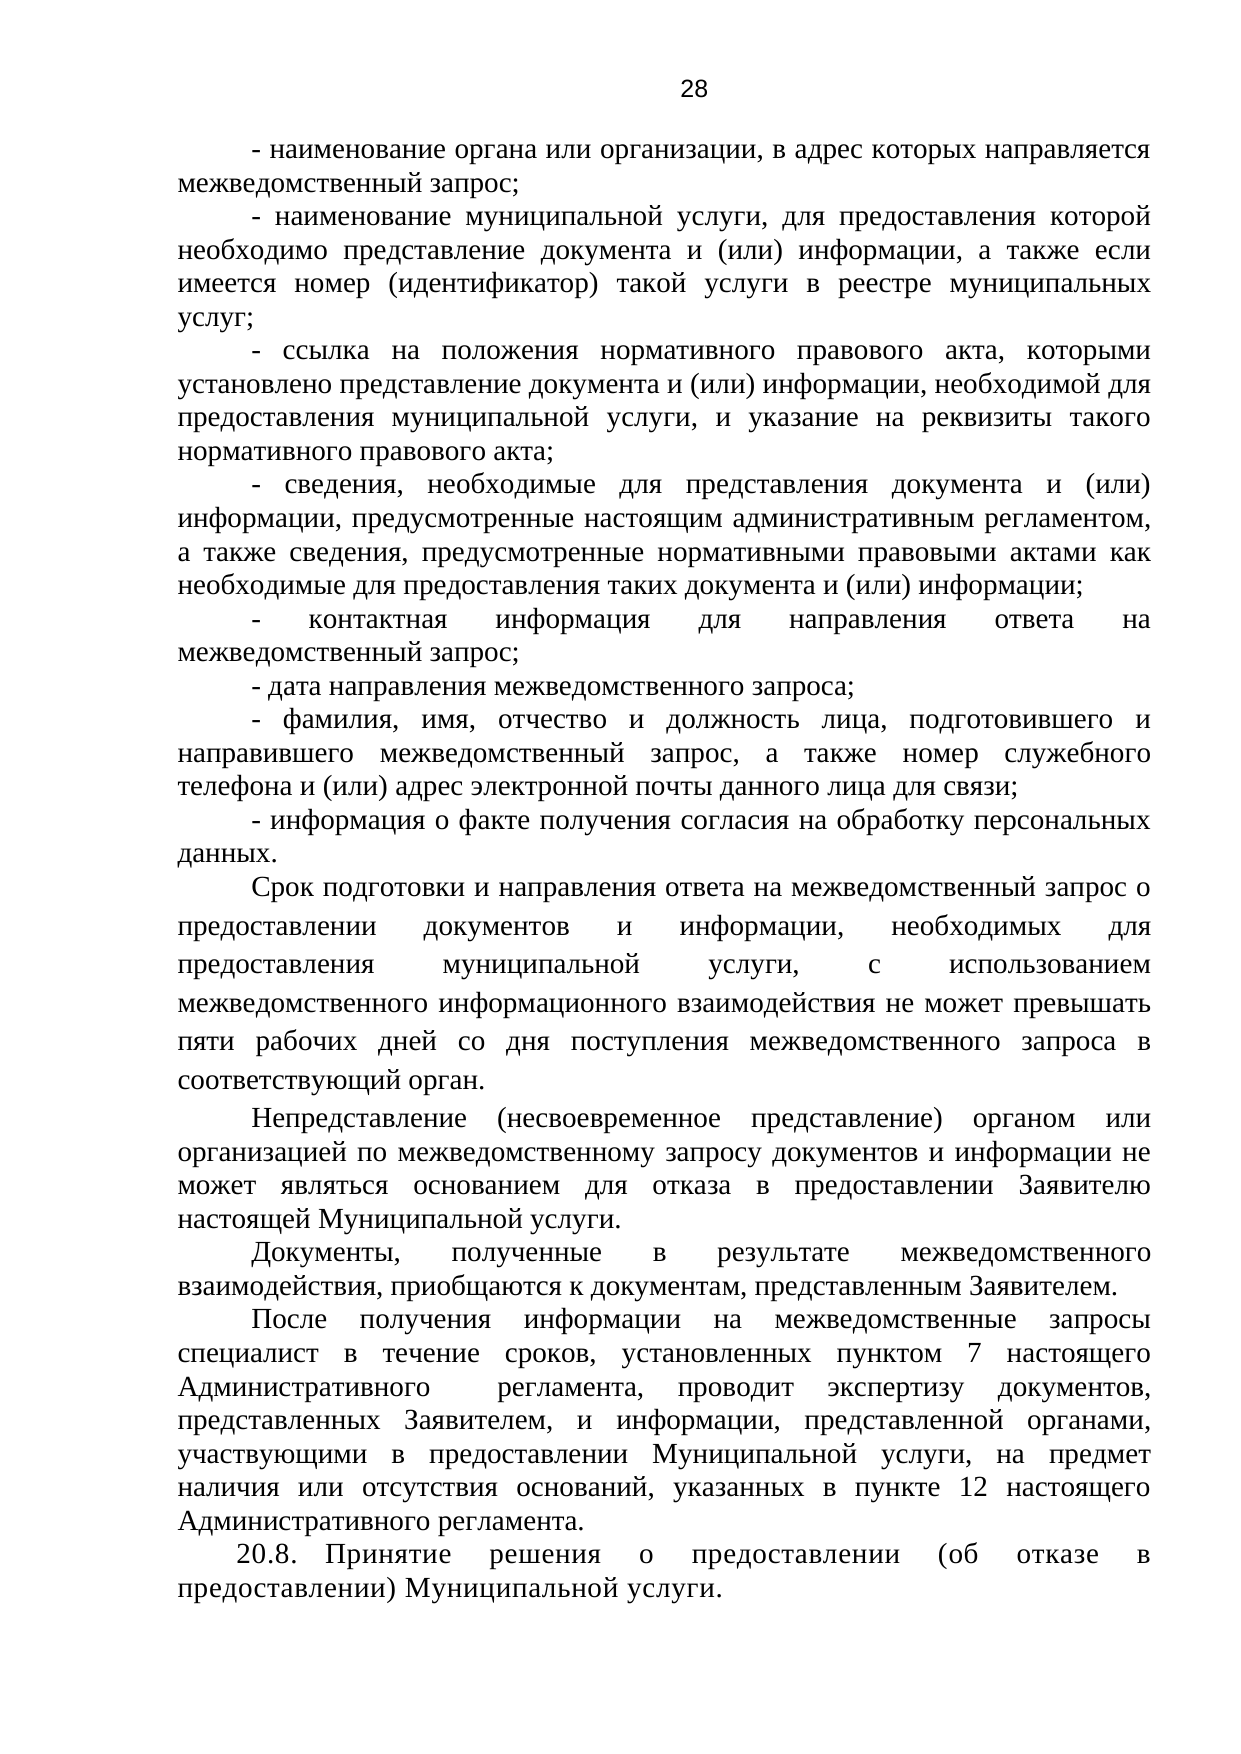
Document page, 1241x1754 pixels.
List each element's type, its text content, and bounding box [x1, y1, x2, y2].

text - наименование муниципальной услуги, для предоставления которой необходимо представление документа и (или) информации, а также если имеется номер (идентификатор) такой услуги в реестре муниципальных услуг; [177, 198, 1152, 332]
text - ссылка на положения нормативного правового акта, которыми установлено представление документа и (или) информации, необходимой для предоставления муниципальной услуги, и указание на реквизиты такого нормативного правового акта; [177, 332, 1152, 467]
text Непредставление (несвоевременное представление) органом или организацией по межведомственному запросу документов и информации не может являться основанием для отказа в предоставлении Заявителю настоящей Муниципальной услуги. [177, 1100, 1152, 1234]
list Принятие решения о предоставлении (об отказе в предоставлении) Муниципальной услуги. [177, 1536, 1152, 1603]
text - информация о факте получения согласия на обработку персональных данных. [177, 802, 1152, 869]
text После получения информации на межведомственные запросы специалист в течение сроков, установленных пунктом 7 настоящего Административного регламента, проводит экспертизу документов, представленных Заявителем, и информации, представленной органами, участвующими в предоставлении Муниципальной услуги, на предмет наличия или отсутствия оснований, указанных в пункте 12 настоящего Административного регламента. [177, 1302, 1152, 1536]
text - наименование органа или организации, в адрес которых направляется межведомственный запрос; [177, 131, 1152, 198]
text - дата направления межведомственного запроса; [177, 668, 1152, 701]
text - фамилия, имя, отчество и должность лица, подготовившего и направившего межведомственный запрос, а также номер служебного телефона и (или) адрес электронной почты данного лица для связи; [177, 701, 1152, 802]
text - контактная информация для направления ответа на межведомственный запрос; [177, 601, 1152, 668]
text - сведения, необходимые для представления документа и (или) информации, предусмотренные настоящим административным регламентом, а также сведения, предусмотренные нормативными правовыми актами как необходимые для предоставления таких документа и (или) информации; [177, 467, 1152, 601]
text Документы, полученные в результате межведомственного взаимодействия, приобщаются к документам, представленным Заявителем. [177, 1234, 1152, 1302]
list Срок подготовки и направления ответа на межведомственный запрос о предоставлении документов и информации, необходимых для предоставления муниципальной услуги, с использованием межведомственного информационного взаимодействия не может превышать пяти рабочих дней со дня поступления межведомственного запроса в соответствующий орган. [177, 869, 1152, 1095]
